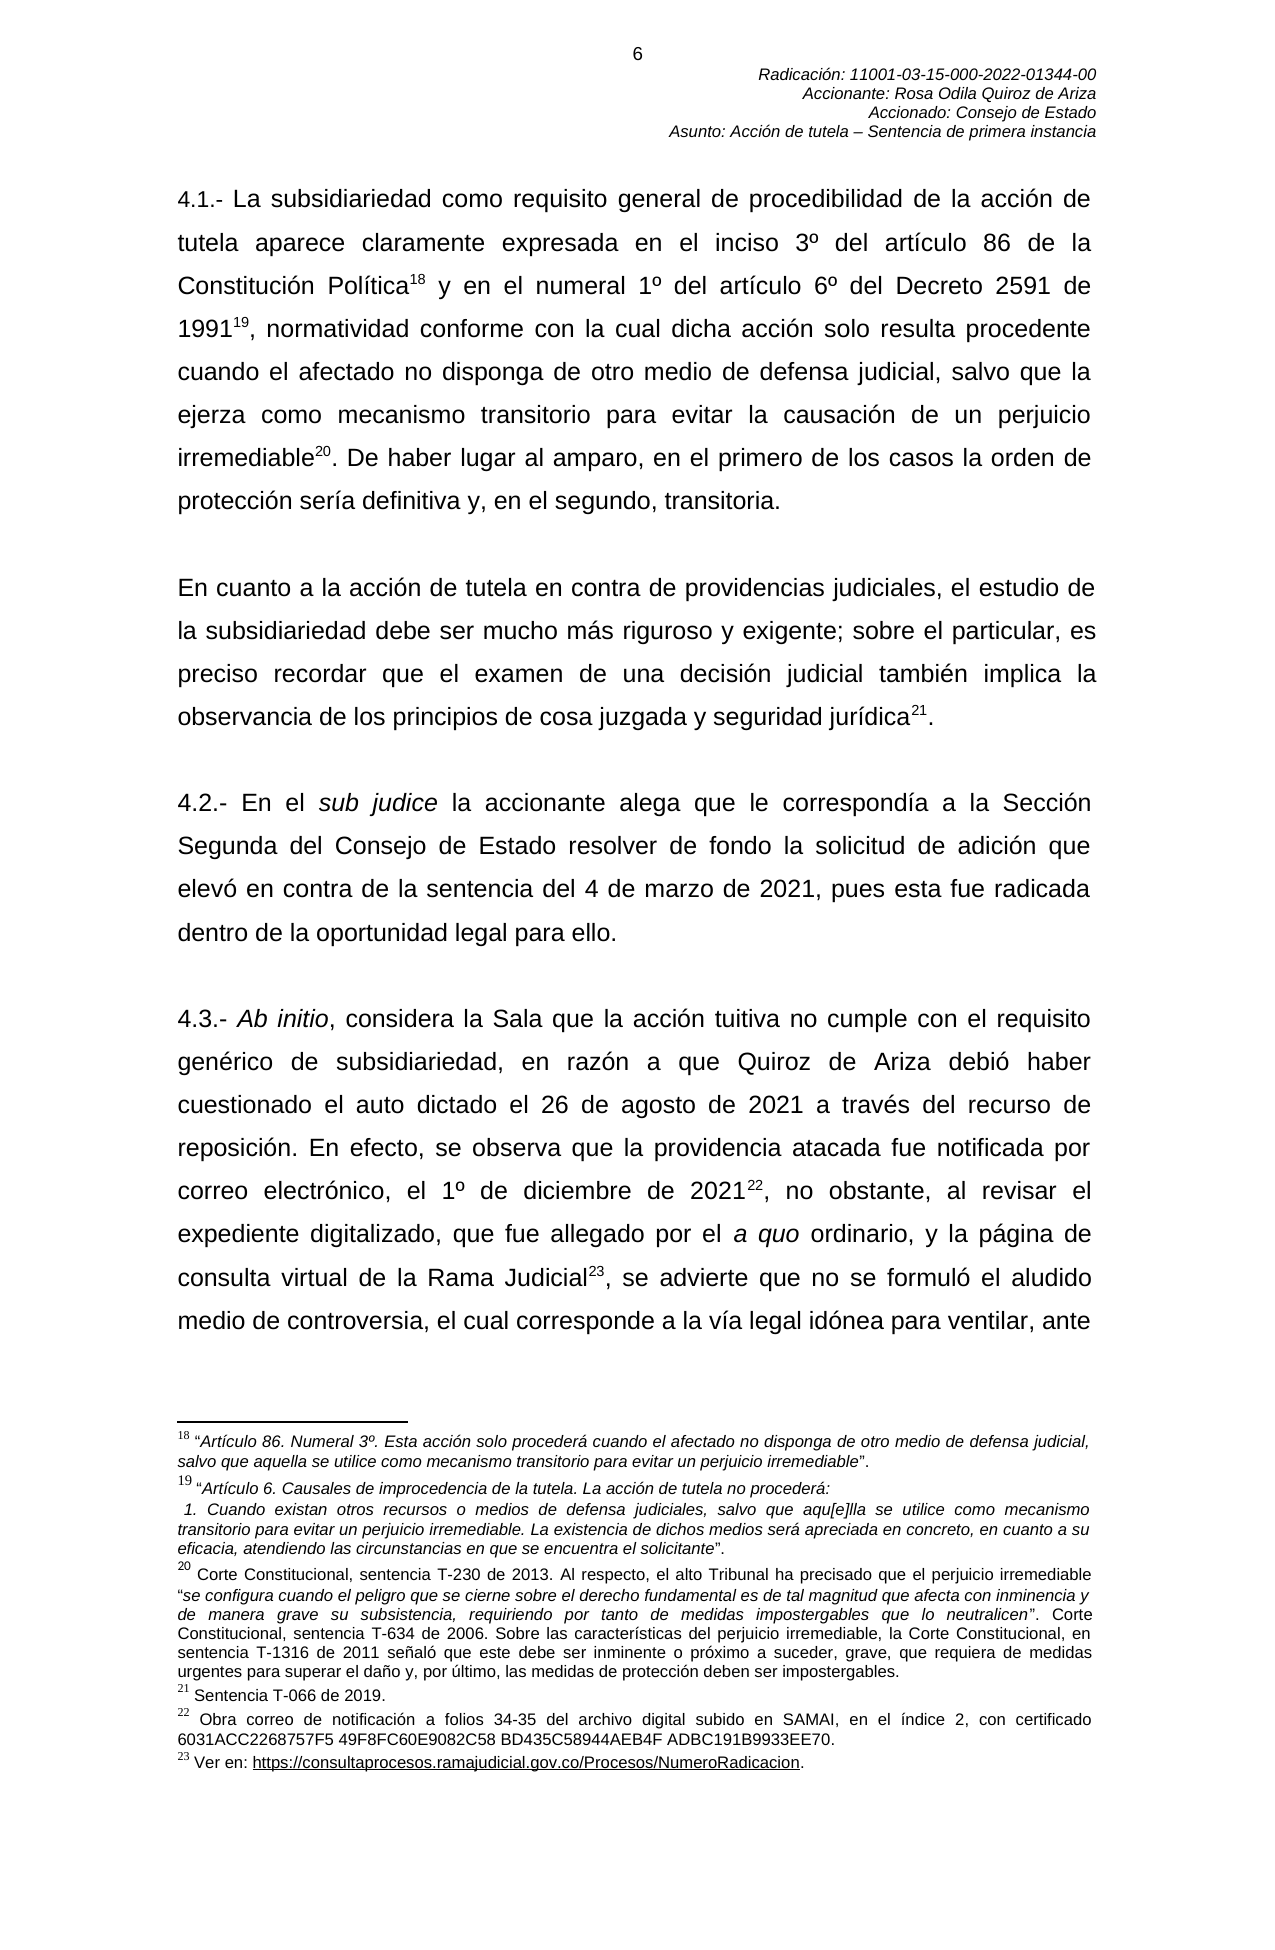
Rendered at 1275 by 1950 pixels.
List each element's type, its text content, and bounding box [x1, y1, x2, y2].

text 4.1.- La subsidiariedad como requisito general de procedibilidad de la acción de tutela aparece claramente expresada en el inciso 3º del artículo 86 de la Constitución Política y en el numeral 1º del artículo 6º del Decreto 2591 de 1991, normatividad conforme con la cual dicha acción solo resulta procedente cuando el afectado no disponga de otro medio de defensa judicial, salvo que la ejerza como mecanismo transitorio para evitar la causación de un perjuicio irremediable. De haber lugar al amparo, en el primero de los casos la orden de protección sería definitiva y, en el segundo, transitoria. [177, 184, 1092, 515]
text 4.3.- Ab initio, considera la Sala que la acción tuitiva no cumple con el requisito genérico de subsidiariedad, en razón a que Quiroz de Ariza debió haber cuestionado el auto dictado el 26 de agosto de 2021 a través del recurso de reposición. En efecto, se observa que la providencia atacada fue notificada por correo electrónico, el 1º de diciembre de 2021, no obstante, al revisar el expediente digitalizado, que fue allegado por el a quo ordinario, y la página de consulta virtual de la Rama Judicial, se advierte que no se formuló el aludido medio de controversia, el cual corresponde a la vía legal idónea para ventilar, ante el juez natural, las denuncias relacionadas con la extemporaneidad de la petición aditiva. [177, 1004, 1092, 1334]
text 4.2.- En el sub judice la accionante alega que le correspondía a la Sección Segunda del Consejo de Estado resolver de fondo la solicitud de adición que elevó en contra de la sentencia del 4 de marzo de 2021, pues esta fue radicada dentro de la oportunidad legal para ello. [177, 788, 1092, 946]
text En cuanto a la acción de tutela en contra de providencias judiciales, el estudio de la subsidiariedad debe ser mucho más riguroso y exigente; sobre el particular, es preciso recordar que el examen de una decisión judicial también implica la observancia de los principios de cosa juzgada y seguridad jurídica. [177, 573, 1098, 731]
